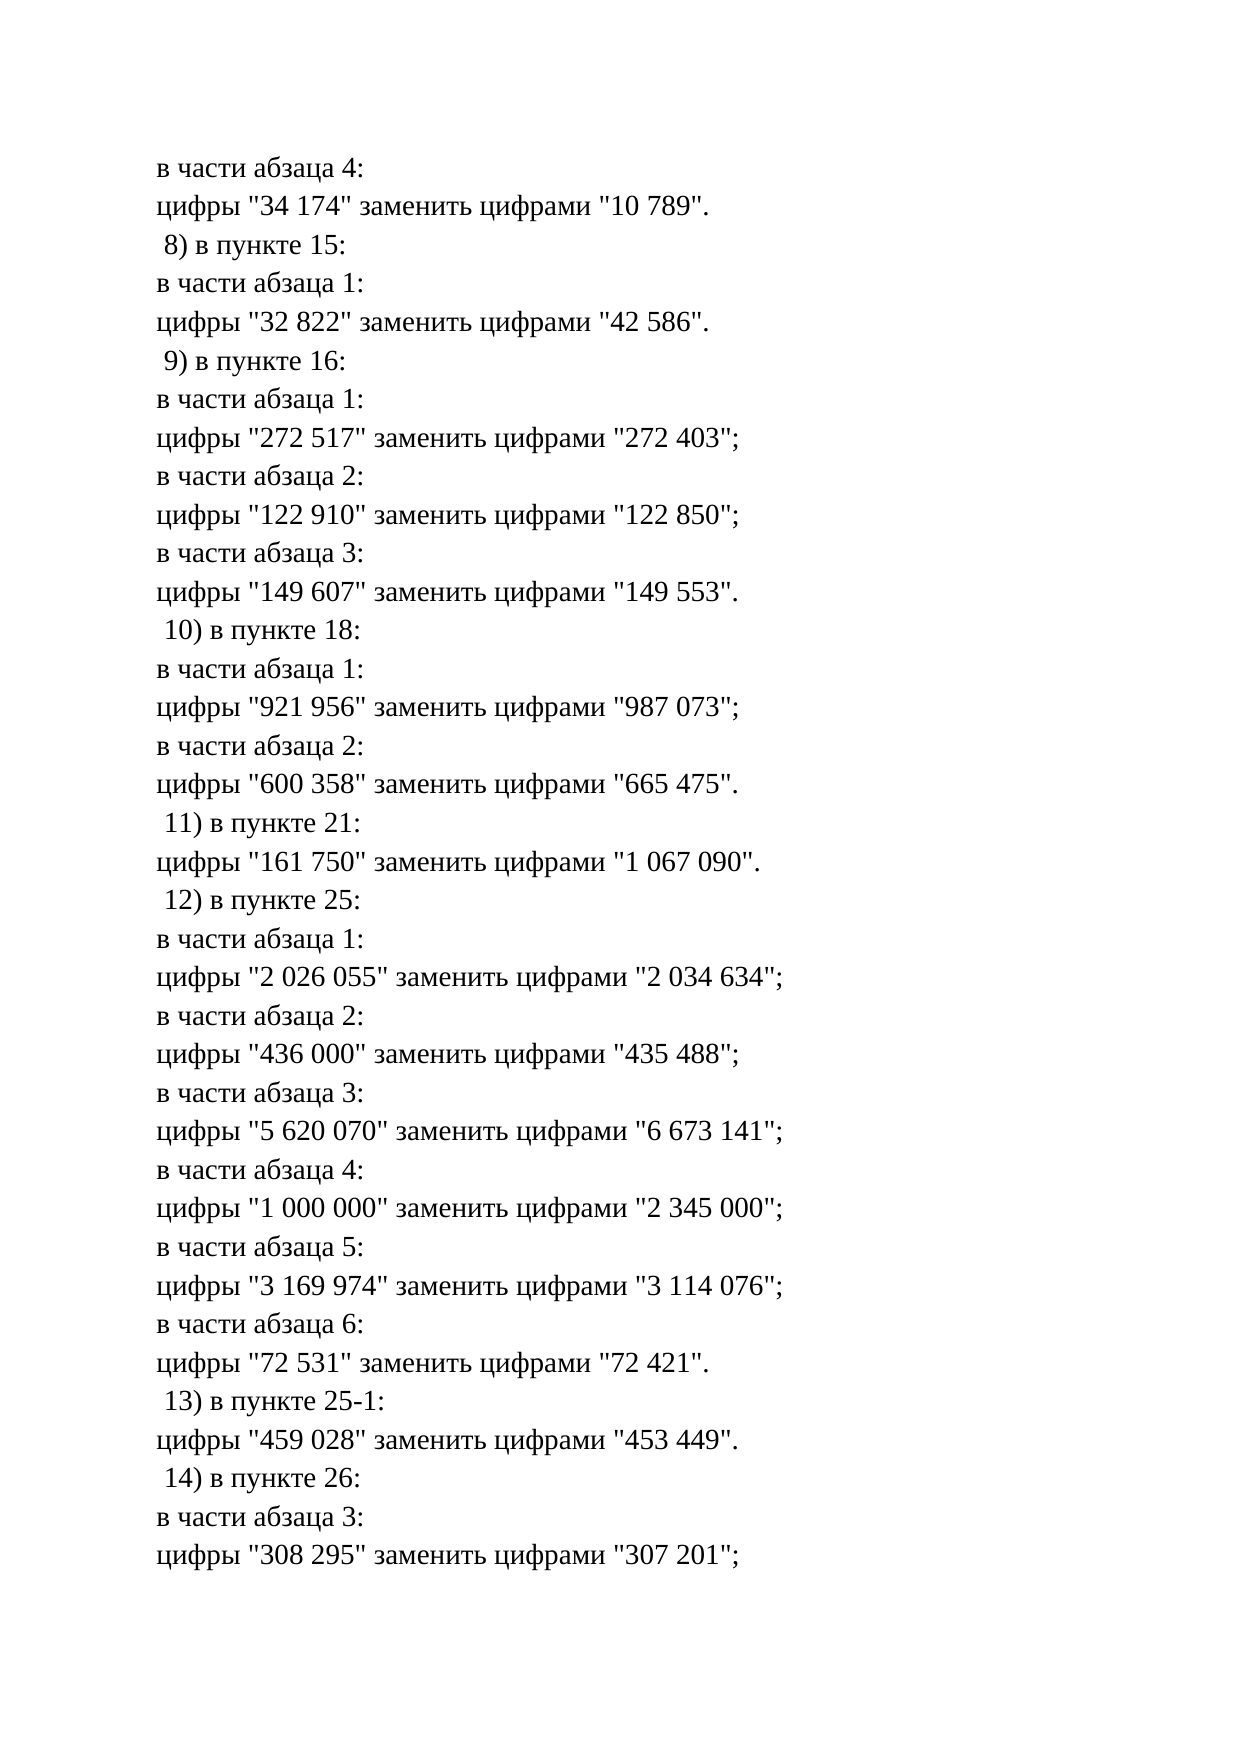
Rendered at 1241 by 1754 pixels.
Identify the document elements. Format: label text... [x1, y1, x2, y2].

text 8) в пункте 15: [112, 227, 1128, 261]
text цифры "921 956" заменить цифрами "987 073"; [112, 689, 1128, 723]
text цифры "122 910" заменить цифрами "122 850"; [112, 497, 1128, 530]
text 13) в пункте 25-1: [112, 1383, 1128, 1417]
text в части абзаца 1: [112, 921, 1128, 954]
text цифры "32 822" заменить цифрами "42 586". [112, 304, 1128, 338]
text цифры "72 531" заменить цифрами "72 421". [112, 1345, 1128, 1378]
text 11) в пункте 21: [112, 805, 1128, 839]
text цифры "600 358" заменить цифрами "665 475". [112, 767, 1128, 800]
text цифры "2 026 055" заменить цифрами "2 034 634"; [112, 959, 1128, 993]
text цифры "161 750" заменить цифрами "1 067 090". [112, 844, 1128, 877]
text в части абзаца 2: [112, 458, 1128, 492]
text в части абзаца 3: [112, 1499, 1128, 1532]
text цифры "1 000 000" заменить цифрами "2 345 000"; [112, 1191, 1128, 1224]
text в части абзаца 3: [112, 1075, 1128, 1108]
text цифры "34 174" заменить цифрами "10 789". [112, 188, 1128, 222]
text цифры "459 028" заменить цифрами "453 449". [112, 1422, 1128, 1455]
text цифры "5 620 070" заменить цифрами "6 673 141"; [112, 1113, 1128, 1147]
text в части абзаца 4: [112, 150, 1128, 183]
text цифры "272 517" заменить цифрами "272 403"; [112, 420, 1128, 453]
text в части абзаца 2: [112, 728, 1128, 762]
text цифры "149 607" заменить цифрами "149 553". [112, 574, 1128, 607]
text 14) в пункте 26: [112, 1460, 1128, 1494]
text в части абзаца 3: [112, 535, 1128, 569]
text в части абзаца 6: [112, 1306, 1128, 1340]
text цифры "436 000" заменить цифрами "435 488"; [112, 1036, 1128, 1070]
text 10) в пункте 18: [112, 612, 1128, 646]
text 9) в пункте 16: [112, 343, 1128, 376]
text в части абзаца 5: [112, 1229, 1128, 1263]
text в части абзаца 4: [112, 1152, 1128, 1186]
text в части абзаца 1: [112, 266, 1128, 299]
text в части абзаца 1: [112, 651, 1128, 684]
text 12) в пункте 25: [112, 882, 1128, 916]
text в части абзаца 1: [112, 381, 1128, 415]
text в части абзаца 2: [112, 998, 1128, 1031]
text цифры "3 169 974" заменить цифрами "3 114 076"; [112, 1268, 1128, 1301]
text цифры "308 295" заменить цифрами "307 201"; [112, 1537, 1128, 1571]
